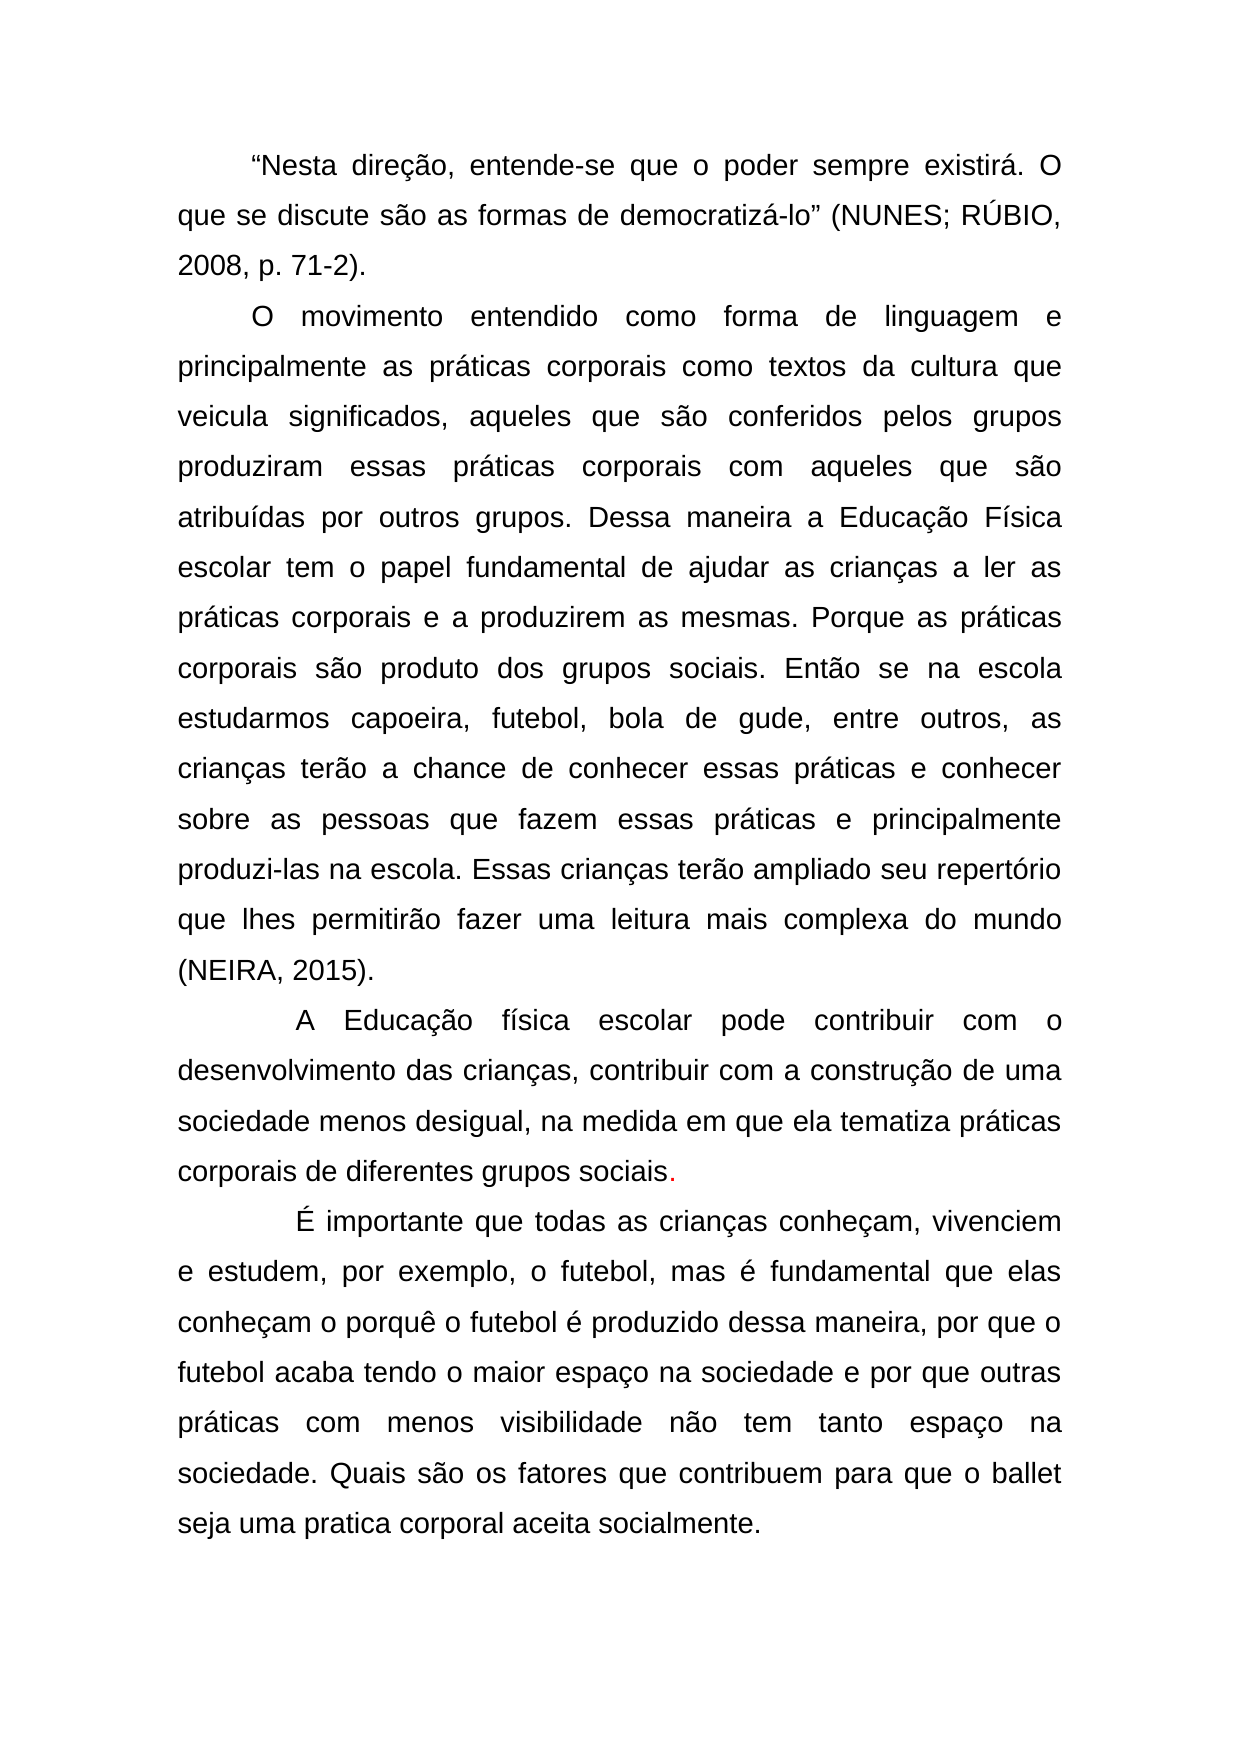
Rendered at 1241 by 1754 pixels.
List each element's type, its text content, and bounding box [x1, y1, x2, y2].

text A Educação física escolar pode contribuir com o desenvolvimento das crianças, contribuir com a construção de uma sociedade menos desigual, na medida em que ela tematiza práticas corporais de diferentes grupos sociais. [177, 1003, 1063, 1187]
text “Nesta direção, entende-se que o poder sempre existirá. O que se discute são as formas de democratizá-lo” (NUNES; RÚBIO, 2008, p. 71-2). [177, 148, 1063, 282]
text O movimento entendido como forma de linguagem e principalmente as práticas corporais como textos da cultura que veicula significados, aqueles que são conferidos pelos grupos produziram essas práticas corporais com aqueles que são atribuídas por outros grupos. Dessa maneira a Educação Física escolar tem o papel fundamental de ajudar as crianças a ler as práticas corporais e a produzirem as mesmas. Porque as práticas corporais são produto dos grupos sociais. Então se na escola estudarmos capoeira, futebol, bola de gude, entre outros, as crianças terão a chance de conhecer essas práticas e conhecer sobre as pessoas que fazem essas práticas e principalmente produzi-las na escola. Essas crianças terão ampliado seu repertório que lhes permitirão fazer uma leitura mais complexa do mundo (NEIRA, 2015). [177, 298, 1063, 986]
text É importante que todas as crianças conheçam, vivenciem e estudem, por exemplo, o futebol, mas é fundamental que elas conheçam o porquê o futebol é produzido dessa maneira, por que o futebol acaba tendo o maior espaço na sociedade e por que outras práticas com menos visibilidade não tem tanto espaço na sociedade. Quais são os fatores que contribuem para que o ballet seja uma pratica corporal aceita socialmente. [177, 1204, 1063, 1539]
